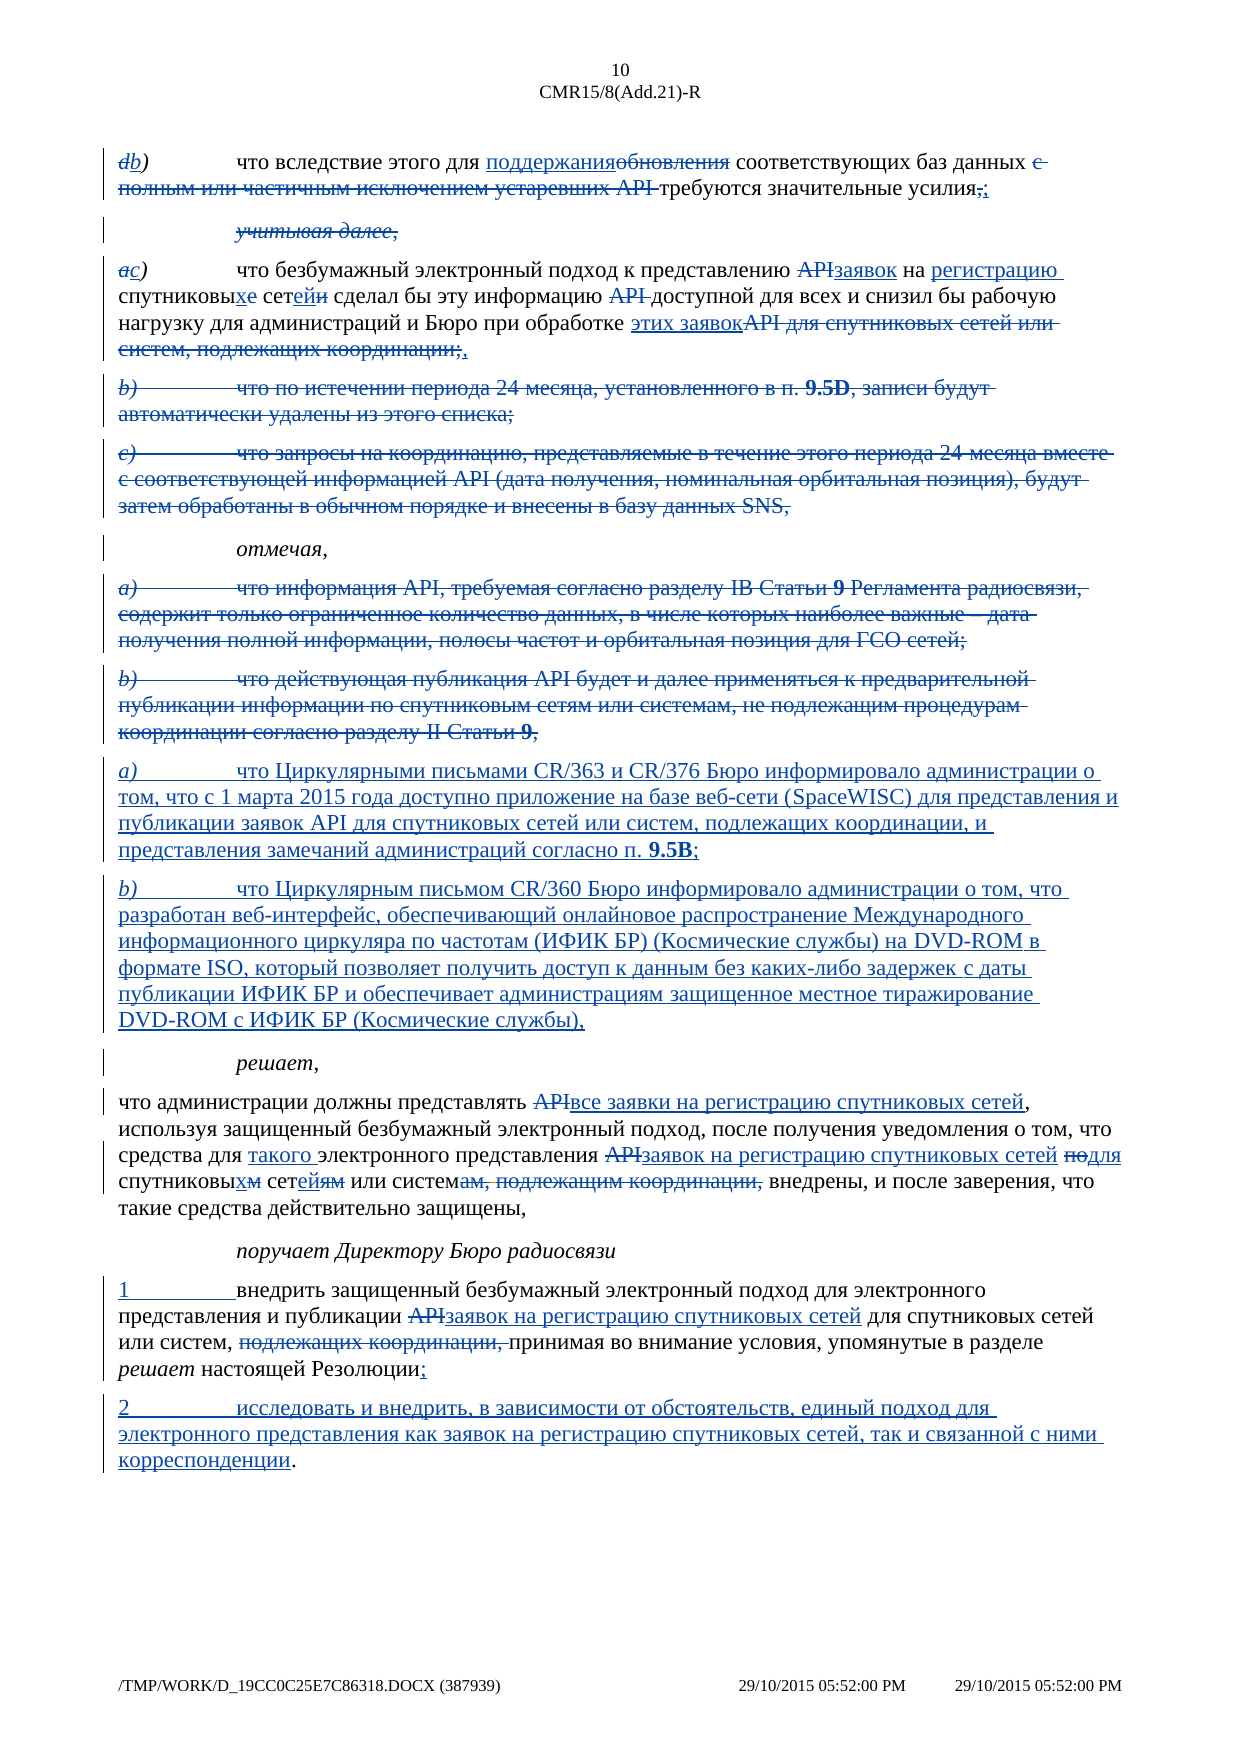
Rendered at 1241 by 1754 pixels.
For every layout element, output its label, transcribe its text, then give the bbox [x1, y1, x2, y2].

text ) что вследствие этого для соответствующих баз данных требуются значительные усилия [118, 148, 1122, 200]
text внедрить защищенный безбумажный электронный подход для электронного представления и публикации для спутниковых сетей или систем, принимая во внимание условия, упомянутые в разделе решает настоящей Резолюции [118, 1276, 1122, 1381]
text поручает Директору Бюро радиосвязи [236, 1237, 1122, 1263]
text что администрации должны представлять , используя защищенный безбумажный электронный подход, после получения уведомления о том, что средства для электронного представления спутниковы сет или систем внедрены, и после заверения, что такие средства действительно защищены, [118, 1088, 1122, 1220]
text решает, [236, 1049, 1122, 1076]
text отмечая, [236, 535, 1122, 561]
text . [118, 1393, 1122, 1473]
text ) что безбумажный электронный подход к представлению на спутниковы сет сделал бы эту информацию доступной для всех и снизил бы рабочую нагрузку для администраций и Бюро при обработке [118, 256, 1122, 361]
